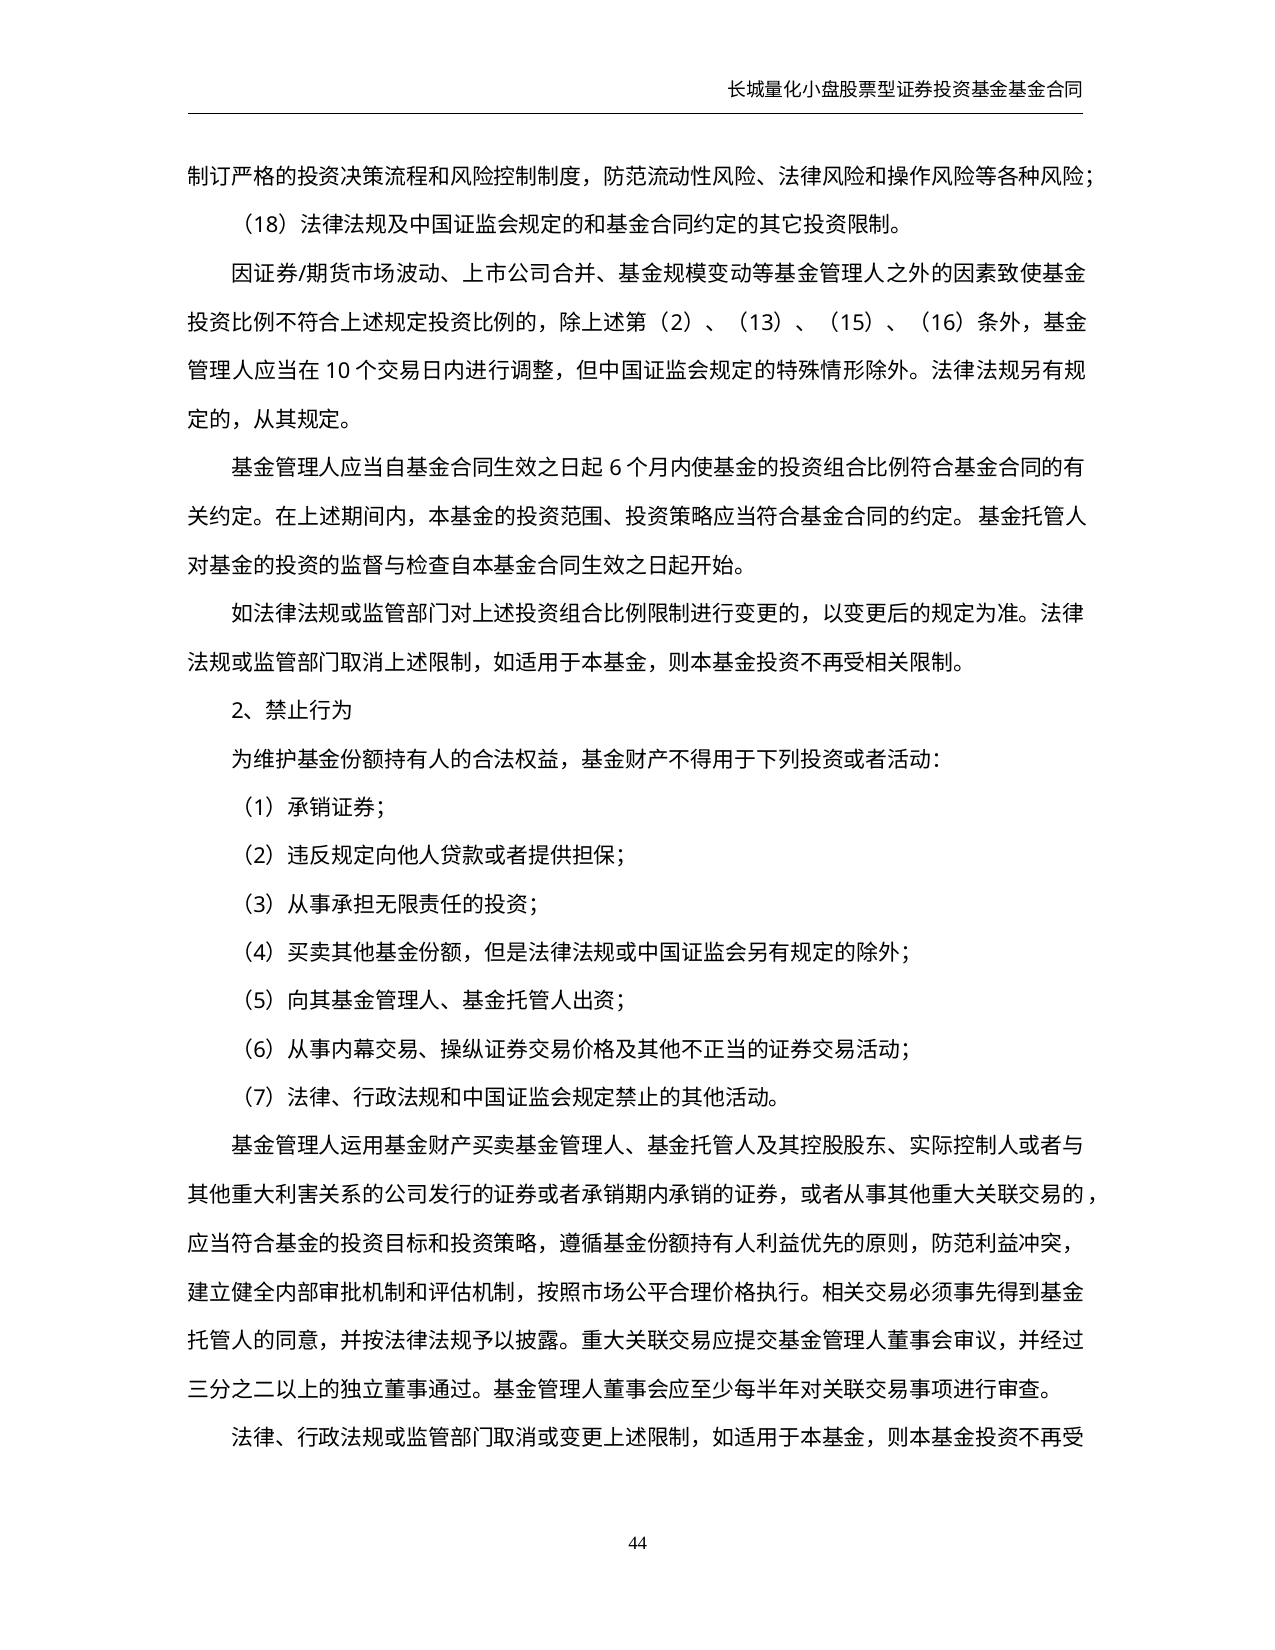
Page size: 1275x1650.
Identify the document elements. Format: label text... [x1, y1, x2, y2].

text 2、禁止行为 [187, 693, 1087, 725]
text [187, 1420, 1087, 1452]
text 基金管理人应当自基金合同生效之日起6个月内使基金的投资组合比例符合基金合同的有关约定。在上述期间内，本基金的投资范围、投资策略应当符合基金合同的约定。基金托管人对基金的投资的监督与检查自本基金合同生效之日起开始。 [187, 450, 1087, 580]
text （1）承销证券； [187, 789, 1087, 822]
text （7）法律、行政法规和中国证监会规定禁止的其他活动。 [187, 1079, 1087, 1112]
text （3）从事承担无限责任的投资； [187, 886, 1087, 919]
text （5）向其基金管理人、基金托管人出资； [187, 983, 1087, 1015]
text 为维护基金份额持有人的合法权益，基金财产不得用于下列投资或者活动： [187, 741, 1087, 774]
text （18）法律法规及中国证监会规定的和基金合同约定的其它投资限制。 [187, 207, 1087, 239]
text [187, 159, 1087, 191]
text 如法律法规或监管部门对上述投资组合比例限制进行变更的，以变更后的规定为准。法律法规或监管部门取消上述限制，如适用于本基金，则本基金投资不再受相关限制。 [187, 596, 1087, 677]
text （4）买卖其他基金份额，但是法律法规或中国证监会另有规定的除外； [187, 934, 1087, 967]
text （6）从事内幕交易、操纵证券交易价格及其他不正当的证券交易活动； [187, 1031, 1087, 1064]
text 因证券/期货市场波动、上市公司合并、基金规模变动等基金管理人之外的因素致使基金投资比例不符合上述规定投资比例的，除上述第（2）、（13）、（15）、（16）条外，基金管理人应当在10个交易日内进行调整，但中国证监会规定的特殊情形除外。法律法规另有规定的，从其规定。 [187, 255, 1087, 434]
text 基金管理人运用基金财产买卖基金管理人、基金托管人及其控股股东、实际控制人或者与其他重大利害关系的公司发行的证券或者承销期内承销的证券，或者从事其他重大关联交易的，应当符合基金的投资目标和投资策略，遵循基金份额持有人利益优先的原则，防范利益冲突，建立健全内部审批机制和评估机制，按照市场公平合理价格执行。相关交易必须事先得到基金托管人的同意，并按法律法规予以披露。重大关联交易应提交基金管理人董事会审议，并经过三分之二以上的独立董事通过。基金管理人董事会应至少每半年对关联交易事项进行审查。 [187, 1128, 1087, 1404]
text （2）违反规定向他人贷款或者提供担保； [187, 838, 1087, 870]
